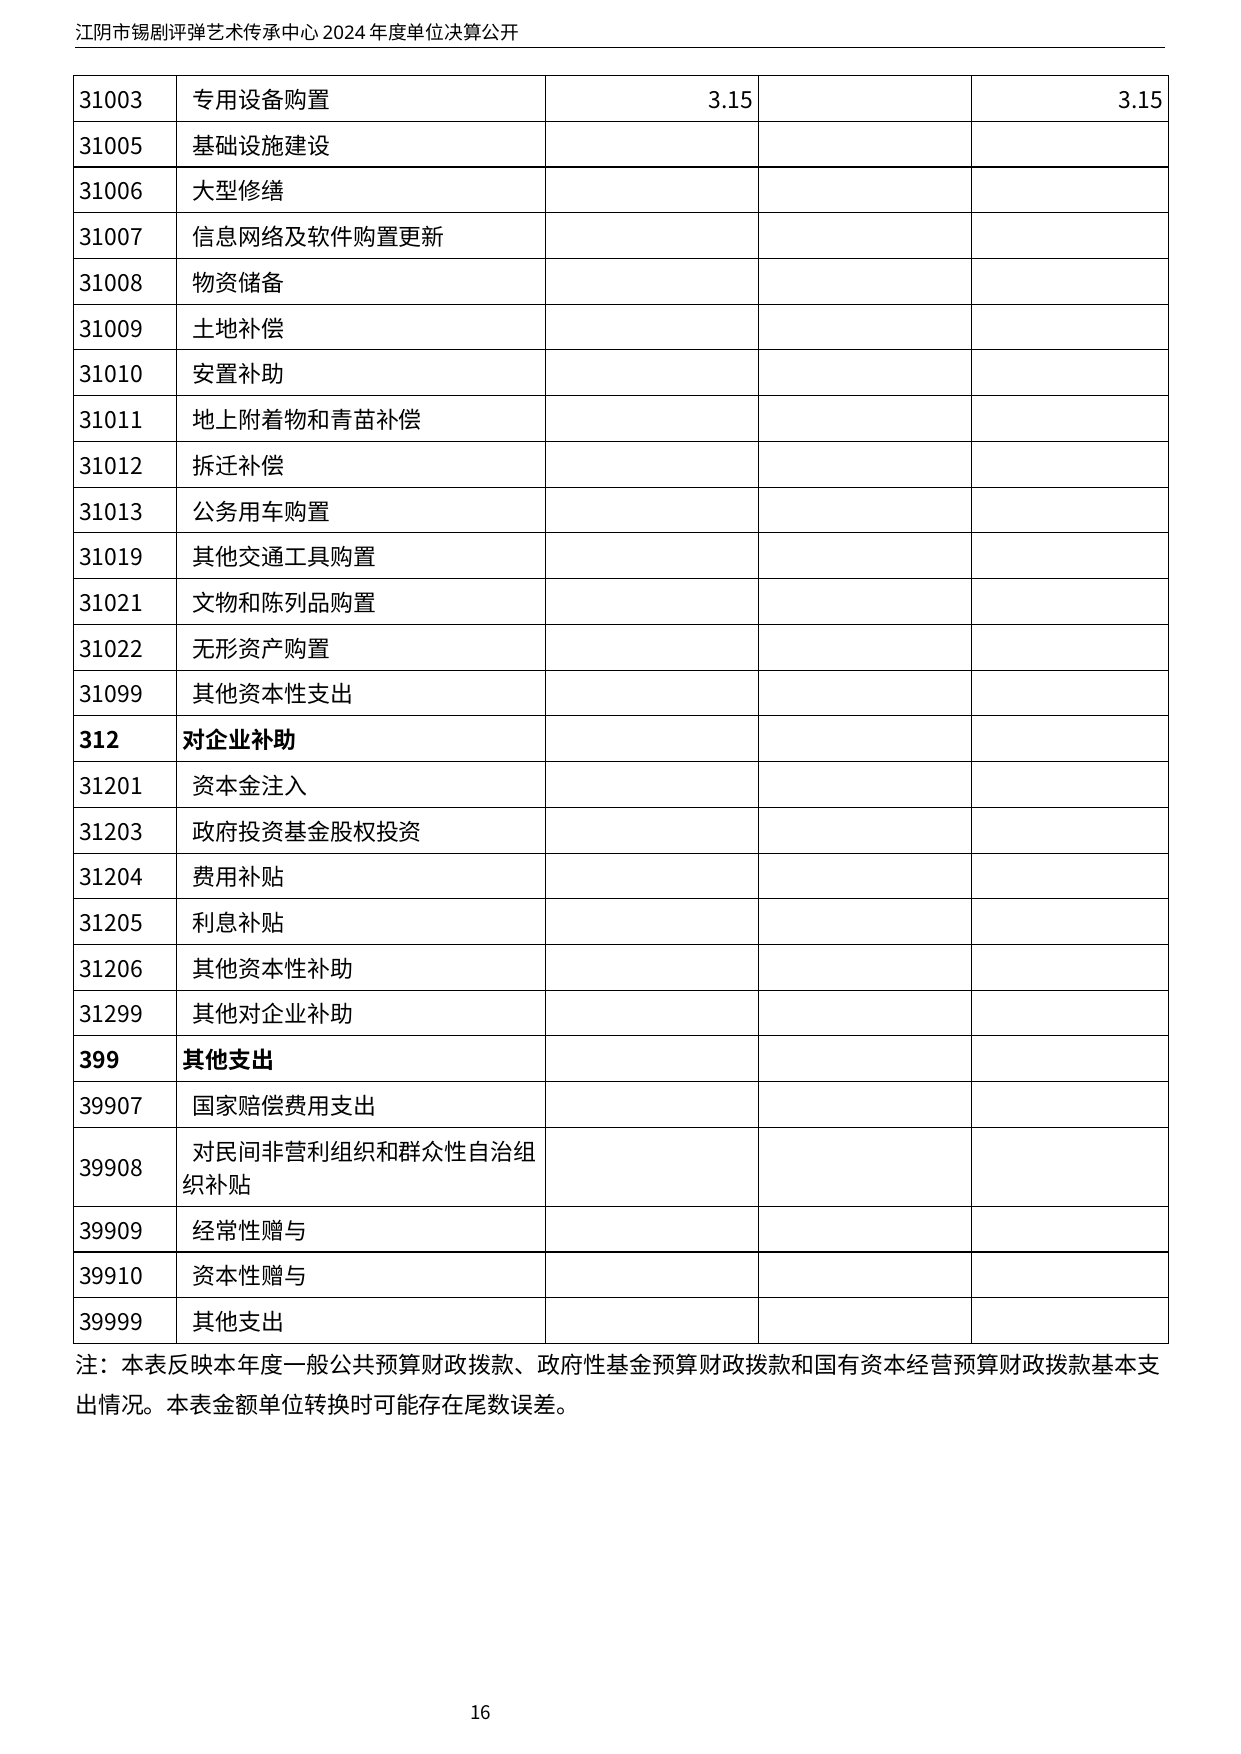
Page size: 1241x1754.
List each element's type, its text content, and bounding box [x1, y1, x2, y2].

table_cell [759, 122, 971, 166]
table_cell 31021 [74, 579, 176, 624]
table_cell 39999 [74, 1298, 176, 1343]
table_cell [972, 625, 1168, 669]
table_cell [972, 533, 1168, 578]
table_cell 无形资产购置 [177, 625, 545, 669]
table_cell [972, 168, 1168, 212]
table_cell [759, 1036, 971, 1081]
table_cell [972, 488, 1168, 532]
table_cell [972, 350, 1168, 395]
table_cell 其他资本性支出 [177, 671, 545, 715]
table_cell [759, 899, 971, 944]
table_cell [546, 762, 758, 807]
table_cell 31201 [74, 762, 176, 807]
table_cell [972, 716, 1168, 761]
table_cell [546, 442, 758, 487]
table_cell 物资储备 [177, 259, 545, 304]
table_cell [972, 579, 1168, 624]
table_cell 31011 [74, 396, 176, 441]
table_cell [972, 442, 1168, 487]
table_cell [759, 945, 971, 989]
table_cell 31203 [74, 808, 176, 852]
table_cell [759, 625, 971, 669]
table_cell 31012 [74, 442, 176, 487]
table_cell 3.15 [972, 76, 1168, 121]
table_cell [546, 122, 758, 166]
table_cell [759, 350, 971, 395]
table_cell 31022 [74, 625, 176, 669]
table_cell [546, 1253, 758, 1297]
table_cell 39909 [74, 1207, 176, 1251]
table_cell 公务用车购置 [177, 488, 545, 532]
table_cell [546, 808, 758, 852]
table_cell 39908 [74, 1128, 176, 1206]
table_cell 其他资本性补助 [177, 945, 545, 989]
table_cell [546, 1128, 758, 1206]
table_cell 31008 [74, 259, 176, 304]
table_cell [546, 396, 758, 441]
table_cell [759, 991, 971, 1035]
table_cell 土地补偿 [177, 305, 545, 349]
table_cell [759, 213, 971, 258]
table_cell [546, 350, 758, 395]
table_cell 31205 [74, 899, 176, 944]
table_cell [972, 259, 1168, 304]
table_cell [972, 945, 1168, 989]
table_cell [546, 991, 758, 1035]
table_cell [759, 396, 971, 441]
table_cell [546, 533, 758, 578]
table_cell 其他支出 [177, 1036, 545, 1081]
table_cell [759, 716, 971, 761]
table_cell [546, 671, 758, 715]
table_cell [759, 533, 971, 578]
table_cell [759, 854, 971, 898]
table_cell [759, 1128, 971, 1206]
table_cell 对民间非营利组织和群众性自治组织补贴 [177, 1128, 545, 1206]
table_cell 399 [74, 1036, 176, 1081]
table_cell [972, 899, 1168, 944]
table_cell [759, 1207, 971, 1251]
table_cell [546, 579, 758, 624]
table_cell 文物和陈列品购置 [177, 579, 545, 624]
table_cell [546, 899, 758, 944]
table_cell [759, 488, 971, 532]
text 注：本表反映本年度一般公共预算财政拨款、政府性基金预算财政拨款和国有资本经营预算财政拨款基本支出情况。本表金额单位转换时可能存在尾数误差。 [75, 1347, 1165, 1420]
table_cell [972, 122, 1168, 166]
table_cell [546, 168, 758, 212]
table_cell 利息补贴 [177, 899, 545, 944]
table_cell [759, 671, 971, 715]
table_cell [546, 1082, 758, 1127]
table_cell [972, 991, 1168, 1035]
table_cell [759, 305, 971, 349]
table_cell 其他对企业补助 [177, 991, 545, 1035]
table_cell [972, 808, 1168, 852]
table_cell 地上附着物和青苗补偿 [177, 396, 545, 441]
table_cell [972, 1253, 1168, 1297]
table_cell [546, 1207, 758, 1251]
table_cell 资本性赠与 [177, 1253, 545, 1297]
table_cell 31009 [74, 305, 176, 349]
table_cell [972, 396, 1168, 441]
table_cell [759, 762, 971, 807]
table_cell [972, 1298, 1168, 1343]
table_cell 国家赔偿费用支出 [177, 1082, 545, 1127]
table_cell [546, 854, 758, 898]
table_cell 费用补贴 [177, 854, 545, 898]
table_cell 资本金注入 [177, 762, 545, 807]
table_cell [759, 579, 971, 624]
table_cell [759, 442, 971, 487]
table_cell 39907 [74, 1082, 176, 1127]
table_cell 31299 [74, 991, 176, 1035]
table_cell 拆迁补偿 [177, 442, 545, 487]
table_cell 专用设备购置 [177, 76, 545, 121]
table_cell 3.15 [546, 76, 758, 121]
table_cell [759, 76, 971, 121]
table_cell 政府投资基金股权投资 [177, 808, 545, 852]
table_cell [546, 213, 758, 258]
table_cell [546, 945, 758, 989]
table_cell [759, 1253, 971, 1297]
table_cell 基础设施建设 [177, 122, 545, 166]
table_cell 312 [74, 716, 176, 761]
table_cell 经常性赠与 [177, 1207, 545, 1251]
table_cell [759, 1082, 971, 1127]
table_cell 其他支出 [177, 1298, 545, 1343]
table_cell [546, 488, 758, 532]
table_cell 31204 [74, 854, 176, 898]
table_cell 31099 [74, 671, 176, 715]
table_cell 31005 [74, 122, 176, 166]
table_cell [546, 1036, 758, 1081]
table_cell [759, 259, 971, 304]
table_cell 信息网络及软件购置更新 [177, 213, 545, 258]
table_cell [759, 808, 971, 852]
table_cell 39910 [74, 1253, 176, 1297]
table_cell [546, 259, 758, 304]
table_cell [972, 1036, 1168, 1081]
table_cell [972, 1082, 1168, 1127]
table_cell 大型修缮 [177, 168, 545, 212]
table_cell [972, 1128, 1168, 1206]
table_cell [972, 671, 1168, 715]
table_cell [972, 762, 1168, 807]
table_cell [972, 305, 1168, 349]
table_cell 安置补助 [177, 350, 545, 395]
table_cell [546, 305, 758, 349]
table_cell 31010 [74, 350, 176, 395]
table_cell [546, 716, 758, 761]
table_cell [546, 1298, 758, 1343]
table_cell 31003 [74, 76, 176, 121]
table_cell [972, 213, 1168, 258]
table_cell 31013 [74, 488, 176, 532]
table_cell 31007 [74, 213, 176, 258]
table_cell 对企业补助 [177, 716, 545, 761]
table_cell [759, 168, 971, 212]
table_cell 31206 [74, 945, 176, 989]
table_cell [546, 625, 758, 669]
table_cell [972, 1207, 1168, 1251]
table_cell [972, 854, 1168, 898]
table_cell [759, 1298, 971, 1343]
table_cell 31006 [74, 168, 176, 212]
table_cell 其他交通工具购置 [177, 533, 545, 578]
table_cell 31019 [74, 533, 176, 578]
